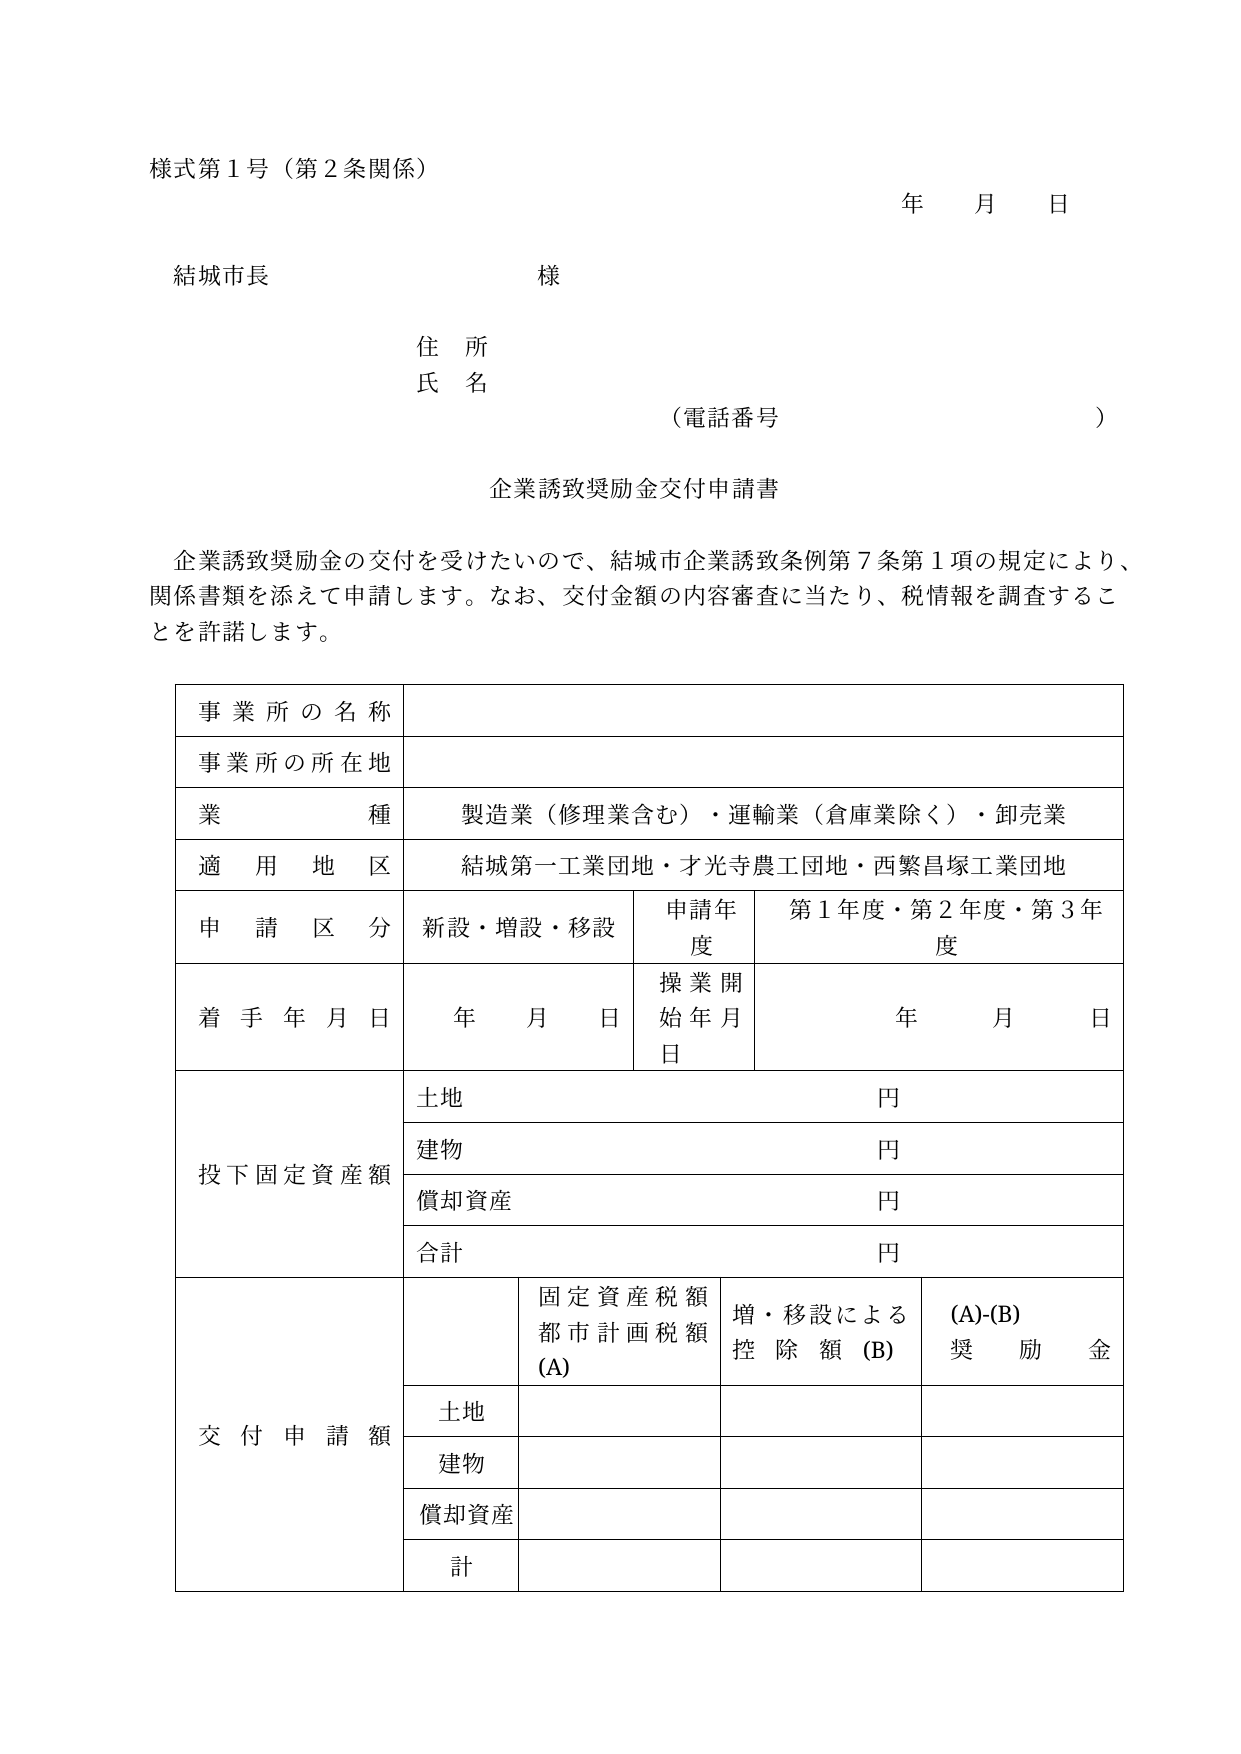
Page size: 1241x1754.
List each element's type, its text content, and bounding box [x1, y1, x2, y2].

table_cell [922, 1386, 1123, 1436]
text 企業誘致奨励金交付申請書 [149, 470, 1120, 506]
table_cell 土地 [404, 1386, 518, 1436]
table_cell 建物 円 [404, 1123, 1123, 1173]
table_cell 交付申請額 [176, 1278, 403, 1591]
table_cell [922, 1489, 1123, 1539]
text 氏 名 [149, 363, 1120, 399]
text （電話番号 ） [149, 399, 1120, 434]
table_cell [721, 1540, 921, 1591]
table_header [404, 685, 1123, 736]
table_cell 投下固定資産額 [176, 1071, 403, 1277]
table_cell [404, 737, 1123, 787]
table_cell 申請年度 [634, 891, 754, 962]
table_cell 操業開始年月日 [634, 964, 754, 1070]
table_cell 結城第一工業団地・才光寺農工団地・西繁昌塚工業団地 [404, 840, 1123, 890]
table_cell 事業所の所在地 [176, 737, 403, 787]
table_cell [721, 1386, 921, 1436]
table_cell 固定資産税額 都市計画税額(A) [519, 1278, 720, 1384]
text 様式第１号（第２条関係） [149, 149, 1120, 185]
text 関係書類を添えて申請します。なお、交付金額の内容審査に当たり、税情報を調査するこ [149, 577, 1120, 613]
table_cell 合計 円 [404, 1226, 1123, 1277]
table_cell 新設・増設・移設 [404, 891, 633, 962]
table_cell 着手年月日 [176, 964, 403, 1070]
table_cell 計 [404, 1540, 518, 1591]
table_cell 年 月 日 [404, 964, 633, 1070]
table_cell 業種 [176, 788, 403, 839]
text 結城市長 様 [149, 256, 1120, 292]
text 住 所 [149, 328, 1120, 363]
table_cell 適用地区 [176, 840, 403, 890]
table_cell 増・移設による控除額(B) [721, 1278, 921, 1384]
table_cell 製造業（修理業含む）・運輸業（倉庫業除く）・卸売業 [404, 788, 1123, 839]
table_cell 償却資産 [404, 1489, 518, 1539]
table_cell 償却資産 円 [404, 1175, 1123, 1225]
table_cell [404, 1278, 518, 1384]
table_cell [519, 1386, 720, 1436]
table_cell [922, 1437, 1123, 1488]
table_cell [519, 1437, 720, 1488]
table_cell 申請区分 [176, 891, 403, 962]
table_cell 土地 円 [404, 1071, 1123, 1122]
table_cell [721, 1489, 921, 1539]
table_cell (A)-(B) 奨励金 [922, 1278, 1123, 1384]
text 年 月 日 [149, 185, 1120, 221]
table_cell 第１年度・第２年度・第３年度 [755, 891, 1123, 962]
text 企業誘致奨励金の交付を受けたいので、結城市企業誘致条例第７条第１項の規定により、 [149, 541, 1120, 577]
table_header 事業所の名称 [176, 685, 403, 736]
table_cell [519, 1489, 720, 1539]
table_cell [922, 1540, 1123, 1591]
table_cell [721, 1437, 921, 1488]
text とを許諾します。 [149, 613, 1120, 648]
table_cell 建物 [404, 1437, 518, 1488]
table_cell 年 月 日 [755, 964, 1123, 1070]
table_cell [519, 1540, 720, 1591]
